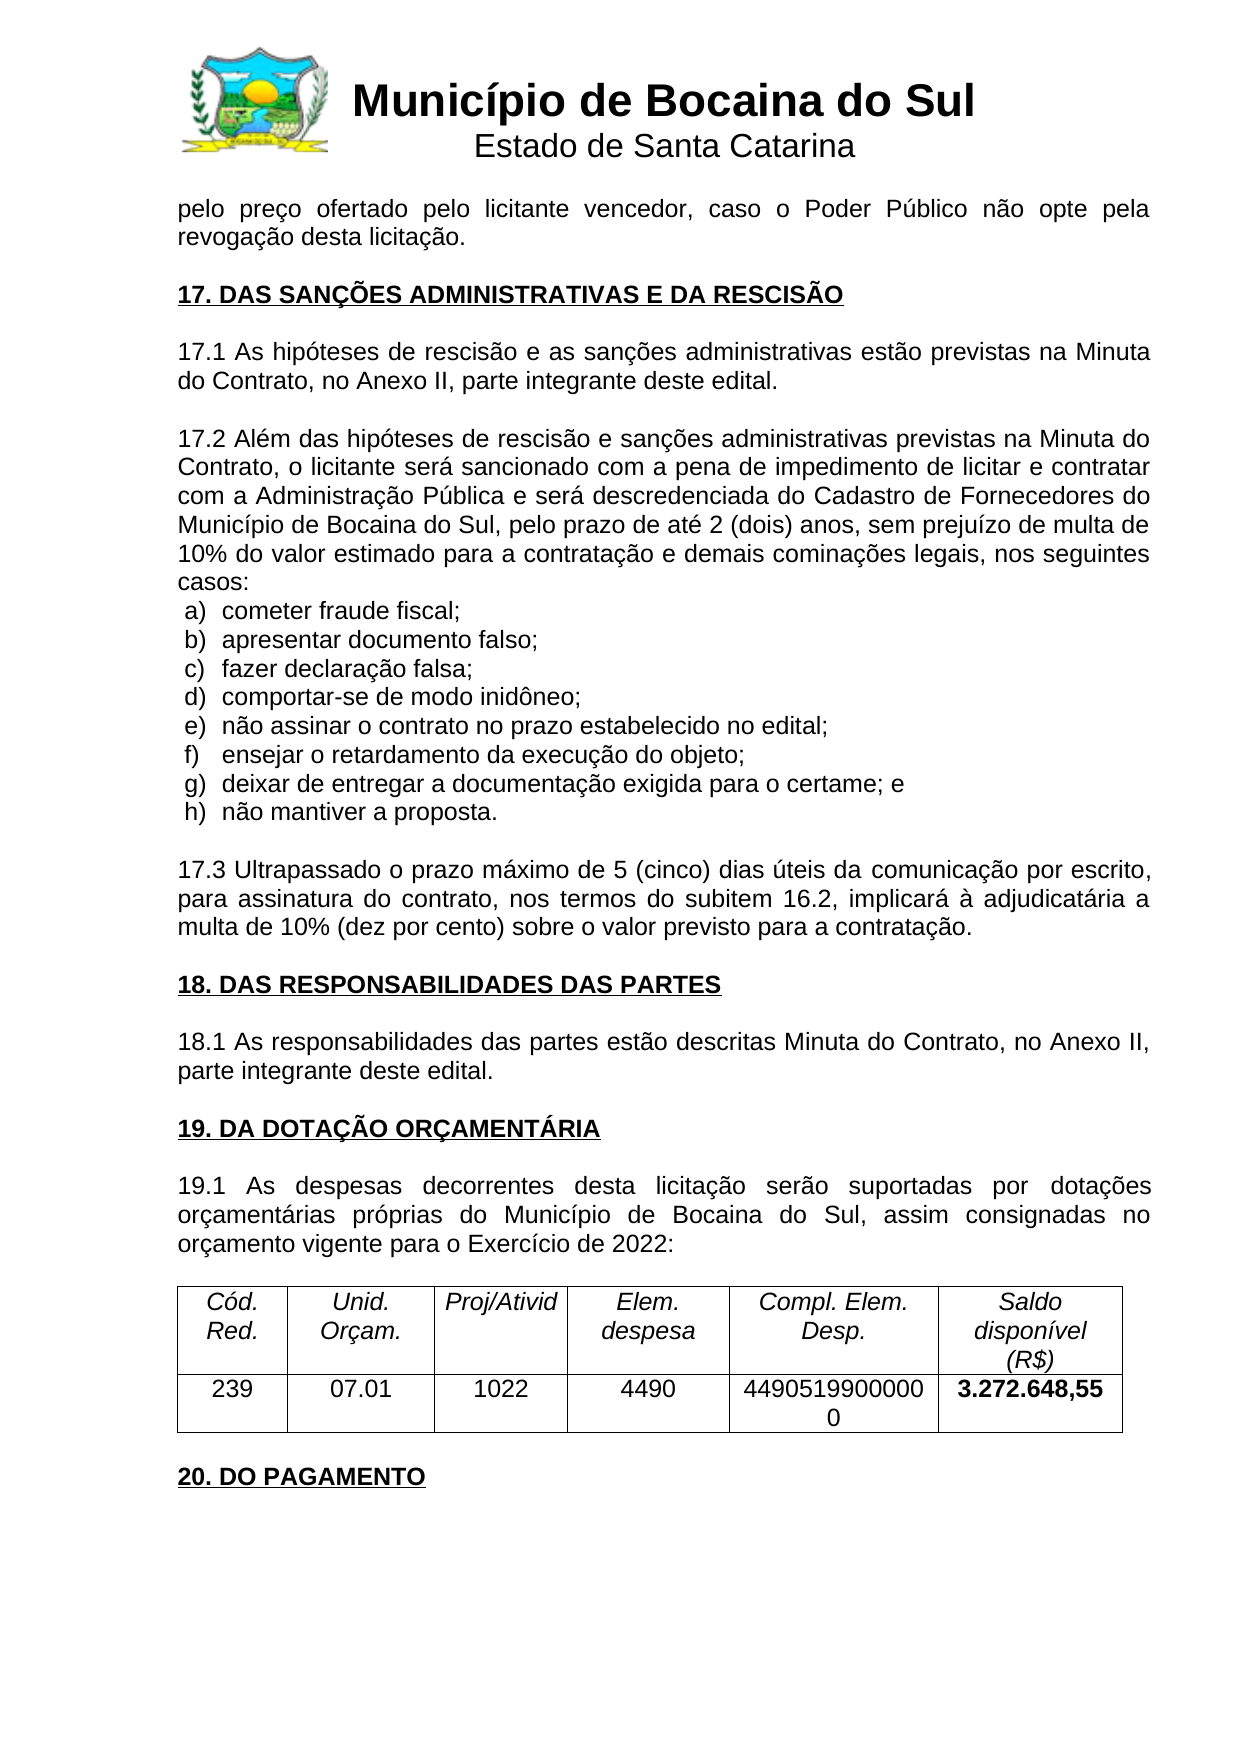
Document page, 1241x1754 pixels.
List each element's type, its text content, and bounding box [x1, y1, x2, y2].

list comportar-se de modo inidôneo; [184, 682, 1152, 711]
text 18.1 As responsabilidades das partes estão descritas Minuta do Contrato, no Anexo II, parte integrante deste edital. [177, 1027, 1152, 1085]
picture [181, 39, 328, 158]
table_cell 3.272.648,55 [939, 1375, 1122, 1432]
table_cell 1022 [435, 1375, 567, 1432]
list cometer fraude fiscal; [184, 596, 1152, 625]
text 19.1 As despesas decorrentes desta licitação serão suportadas por dotações orçamentárias próprias do Município de Bocaina do Sul, assim consignadas no orçamento vigente para o Exercício de 2022: [177, 1171, 1152, 1257]
text 17.2 Além das hipóteses de rescisão e sanções administrativas previstas na Minuta do Contrato, o licitante será sancionado com a pena de impedimento de licitar e contratar com a Administração Pública e será descredenciada do Cadastro de Fornecedores do Município de Bocaina do Sul, pelo prazo de até 2 (dois) anos, sem prejuízo de multa de 10% do valor estimado para a contratação e demais cominações legais, nos seguintes casos: [177, 424, 1152, 596]
table_header Cód. Red. [178, 1287, 287, 1373]
table_header Unid. Orçam. [288, 1287, 434, 1373]
list apresentar documento falso; [184, 625, 1152, 654]
text 18. DAS RESPONSABILIDADES DAS PARTES [177, 970, 1152, 999]
text 20. DO PAGAMENTO [177, 1462, 1152, 1491]
table_cell 4490 [568, 1375, 729, 1432]
text 17.1 As hipóteses de rescisão e as sanções administrativas estão previstas na Minuta do Contrato, no Anexo II, parte integrante deste edital. [177, 337, 1152, 395]
table_header Compl. Elem. Desp. [730, 1287, 938, 1373]
table_header Saldo disponível (R$) [939, 1287, 1122, 1373]
table_header Elem. despesa [568, 1287, 729, 1373]
list deixar de entregar a documentação exigida para o certame; e [184, 769, 1152, 797]
list fazer declaração falsa; [184, 654, 1152, 682]
text 17.3 Ultrapassado o prazo máximo de 5 (cinco) dias úteis da comunicação por escrito, para assinatura do contrato, nos termos do subitem 16.2, implicará à adjudicatária a multa de 10% (dez por cento) sobre o valor previsto para a contratação. [177, 912, 1152, 941]
list ensejar o retardamento da execução do objeto; [184, 740, 1152, 769]
table_header Proj/Ativid [435, 1287, 567, 1373]
table_cell 44905199000000 [730, 1375, 938, 1432]
list não assinar o contrato no prazo estabelecido no edital; [184, 711, 1152, 740]
table_cell 239 [178, 1375, 287, 1432]
table_cell 07.01 [288, 1375, 434, 1432]
list não mantiver a proposta. [184, 797, 1152, 826]
text 17. DAS SANÇÕES ADMINISTRATIVAS E DA RESCISÃO [177, 280, 1152, 309]
text 19. DA DOTAÇÃO ORÇAMENTÁRIA [177, 1114, 1152, 1142]
